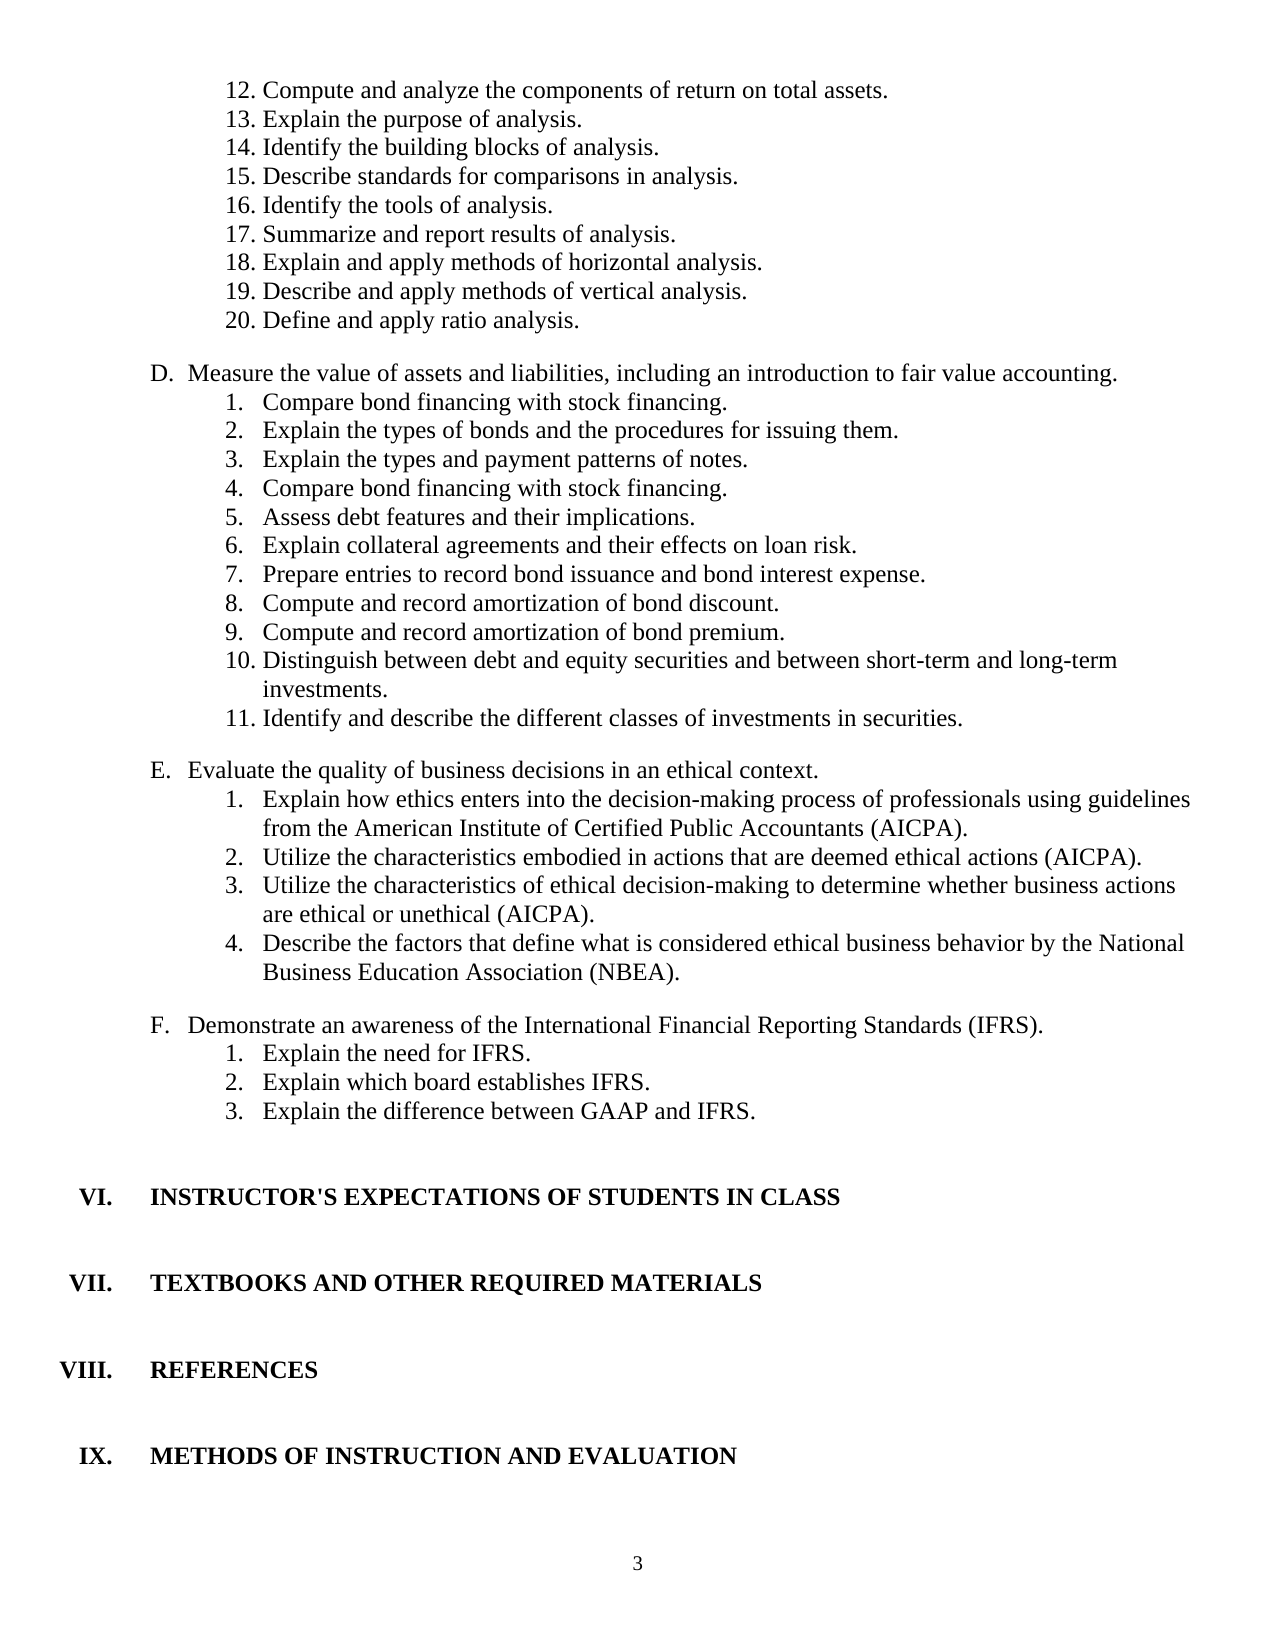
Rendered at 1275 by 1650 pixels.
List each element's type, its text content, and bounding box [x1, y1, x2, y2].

list Demonstrate an awareness of the International Financial Reporting Standards (IFRS). [150, 1010, 1200, 1038]
list Utilize the characteristics embodied in actions that are deemed ethical actions (AICPA). [225, 842, 1200, 871]
list Explain collateral agreements and their effects on loan risk. [225, 530, 1200, 559]
list Utilize the characteristics of ethical decision-making to determine whether business actions are ethical or unethical (AICPA). [225, 871, 1200, 928]
list Distinguish between debt and equity securities and between short-term and long-term investments. [225, 645, 1200, 703]
list Explain which board establishes IFRS. [225, 1067, 1200, 1096]
list Identify and describe the different classes of investments in securities. [225, 703, 1200, 756]
list Explain the types of bonds and the procedures for issuing them. [225, 415, 1200, 444]
list Measure the value of assets and liabilities, including an introduction to fair value accounting. [150, 358, 1200, 387]
list Define and apply ratio analysis. [225, 305, 1200, 358]
list Describe and apply methods of vertical analysis. [225, 276, 1200, 305]
subtitle TEXTBOOKS AND OTHER REQUIRED MATERIALS [112, 1268, 1200, 1297]
list Explain the difference between GAAP and IFRS. [225, 1096, 1200, 1125]
list Summarize and report results of analysis. [225, 219, 1200, 247]
list Describe the factors that define what is considered ethical business behavior by the National Business Education Association (NBEA). [225, 928, 1200, 1010]
list Identify the building blocks of analysis. [225, 132, 1200, 161]
list Explain the purpose of analysis. [225, 104, 1200, 132]
list Compute and analyze the components of return on total assets. [225, 75, 1200, 104]
list Explain and apply methods of horizontal analysis. [225, 247, 1200, 276]
subtitle REFERENCES [112, 1355, 1200, 1383]
subtitle INSTRUCTOR'S EXPECTATIONS OF STUDENTS IN CLASS [112, 1182, 1200, 1211]
list Explain how ethics enters into the decision-making process of professionals using guidelines from the American Institute of Certified Public Accountants (AICPA). [225, 784, 1200, 842]
list Prepare entries to record bond issuance and bond interest expense. [225, 559, 1200, 588]
list Evaluate the quality of business decisions in an ethical context. [150, 756, 1200, 784]
list Explain the types and payment patterns of notes. [225, 444, 1200, 473]
list Identify the tools of analysis. [225, 190, 1200, 219]
list Explain the need for IFRS. [225, 1038, 1200, 1067]
list Compute and record amortization of bond discount. [225, 588, 1200, 617]
subtitle METHODS OF INSTRUCTION AND EVALUATION [112, 1441, 1200, 1470]
list Compare bond financing with stock financing. [225, 387, 1200, 415]
list Assess debt features and their implications. [225, 502, 1200, 530]
list Compare bond financing with stock financing. [225, 473, 1200, 502]
list Compute and record amortization of bond premium. [225, 617, 1200, 645]
list Describe standards for comparisons in analysis. [225, 161, 1200, 190]
